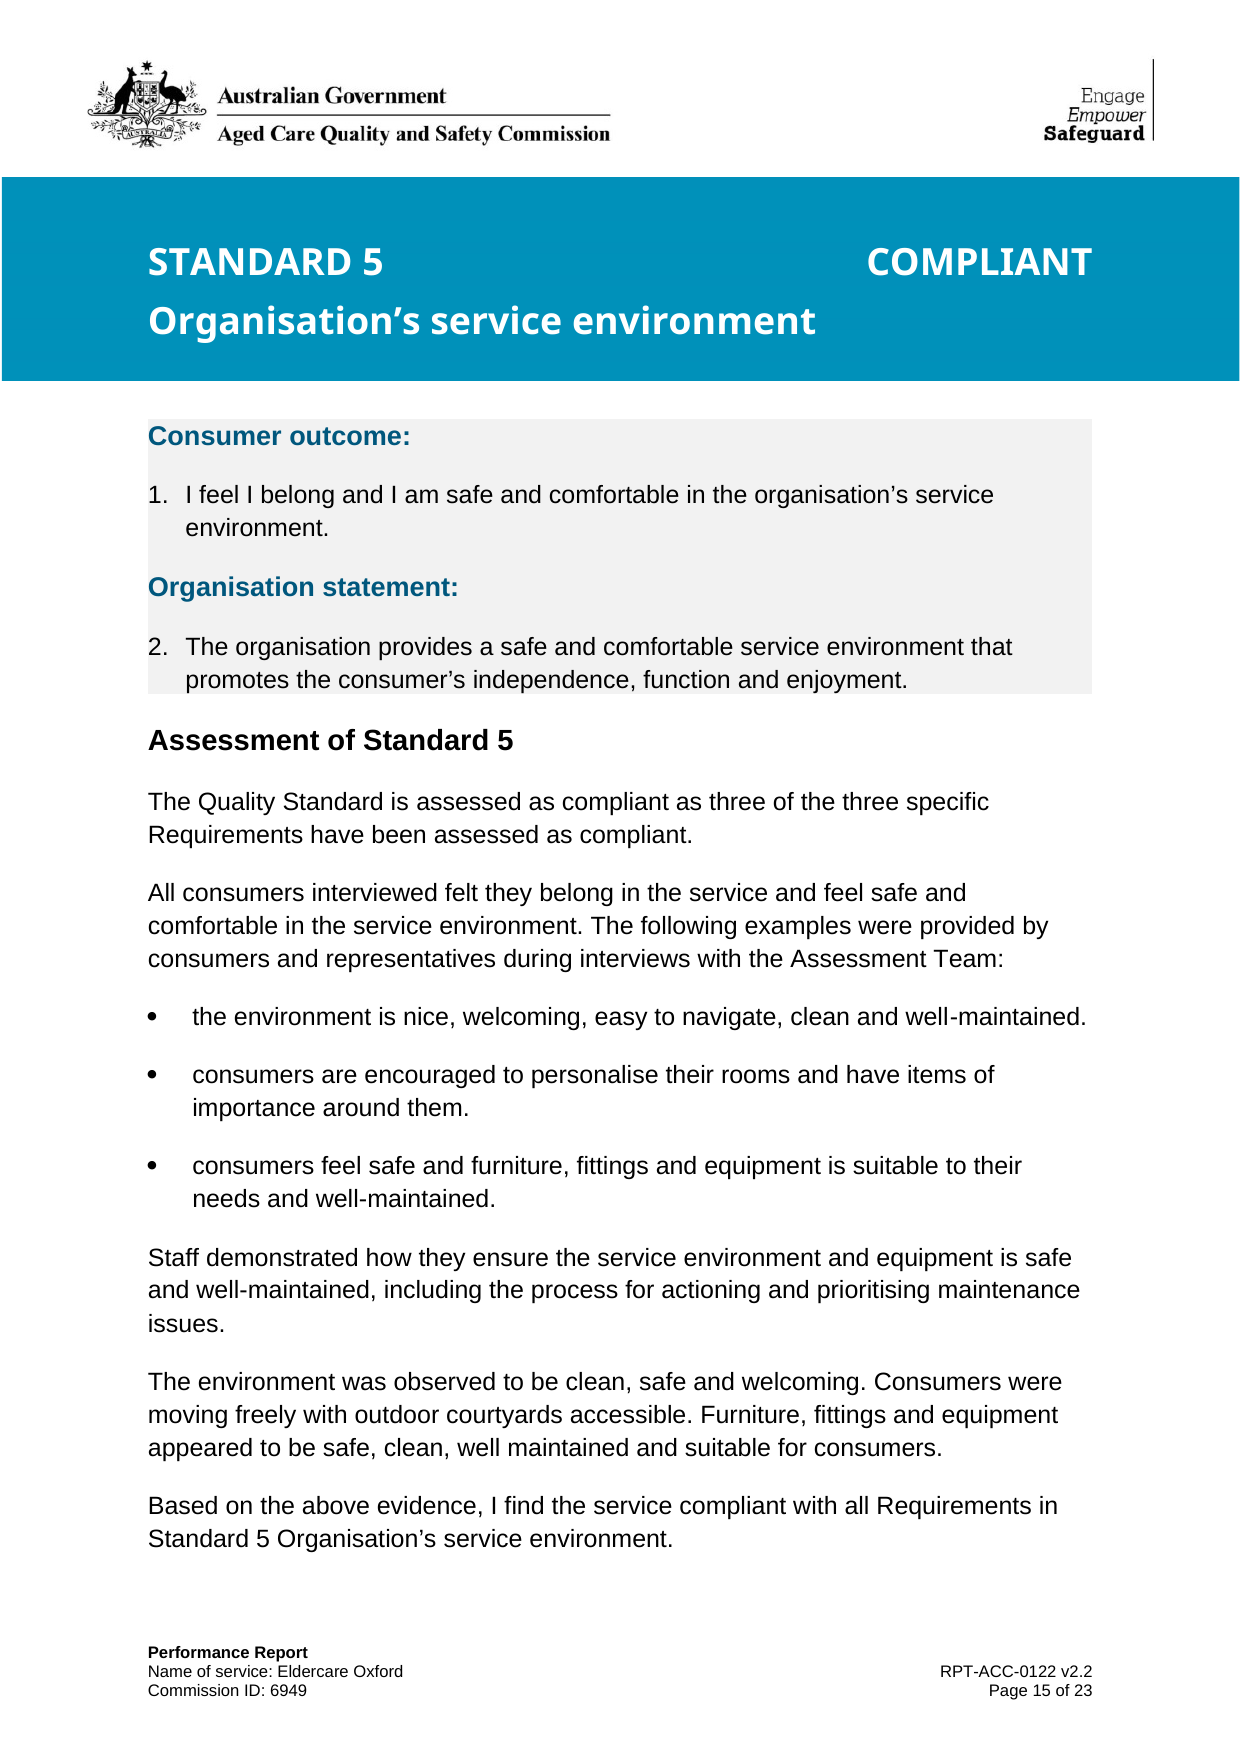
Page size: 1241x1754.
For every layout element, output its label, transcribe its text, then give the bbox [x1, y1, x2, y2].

text The environment was observed to be clean, safe and welcoming. Consumers were moving freely with outdoor courtyards accessible. Furniture, fittings and equipment appeared to be safe, clean, well maintained and suitable for consumers. [148, 1367, 1092, 1461]
text Staff demonstrated how they ensure the service environment and equipment is safe and well-maintained, including the process for actioning and prioritising maintenance issues. [148, 1242, 1092, 1337]
text Based on the above evidence, I find the service compliant with all Requirements in Standard 5 Organisation’s service environment. [148, 1491, 1092, 1552]
list consumers are encouraged to personalise their rooms and have items of importance around them. [148, 1060, 1092, 1122]
subtitle STANDARD 5 COMPLIANT Organisation’s service environment [148, 236, 1092, 345]
list The organisation provides a safe and comfortable service environment that promotes the consumer’s independence, function and enjoyment. [148, 632, 1092, 694]
picture [1, 0, 1241, 169]
subtitle Organisation statement: [148, 571, 1092, 603]
subtitle Consumer outcome: [148, 419, 1092, 451]
list I feel I belong and I am safe and comfortable in the organisation’s service environment. [148, 480, 1092, 542]
list the environment is nice, welcoming, easy to navigate, clean and well-maintained. [148, 1002, 1092, 1031]
subtitle Assessment of Standard 5 [148, 723, 1092, 757]
list consumers feel safe and furniture, fittings and equipment is suitable to their needs and well-maintained. [148, 1151, 1092, 1213]
text The Quality Standard is assessed as compliant as three of the three specific Requirements have been assessed as compliant. [148, 787, 1092, 849]
text All consumers interviewed felt they belong in the service and feel safe and comfortable in the service environment. The following examples were provided by consumers and representatives during interviews with the Assessment Team: [148, 878, 1092, 973]
